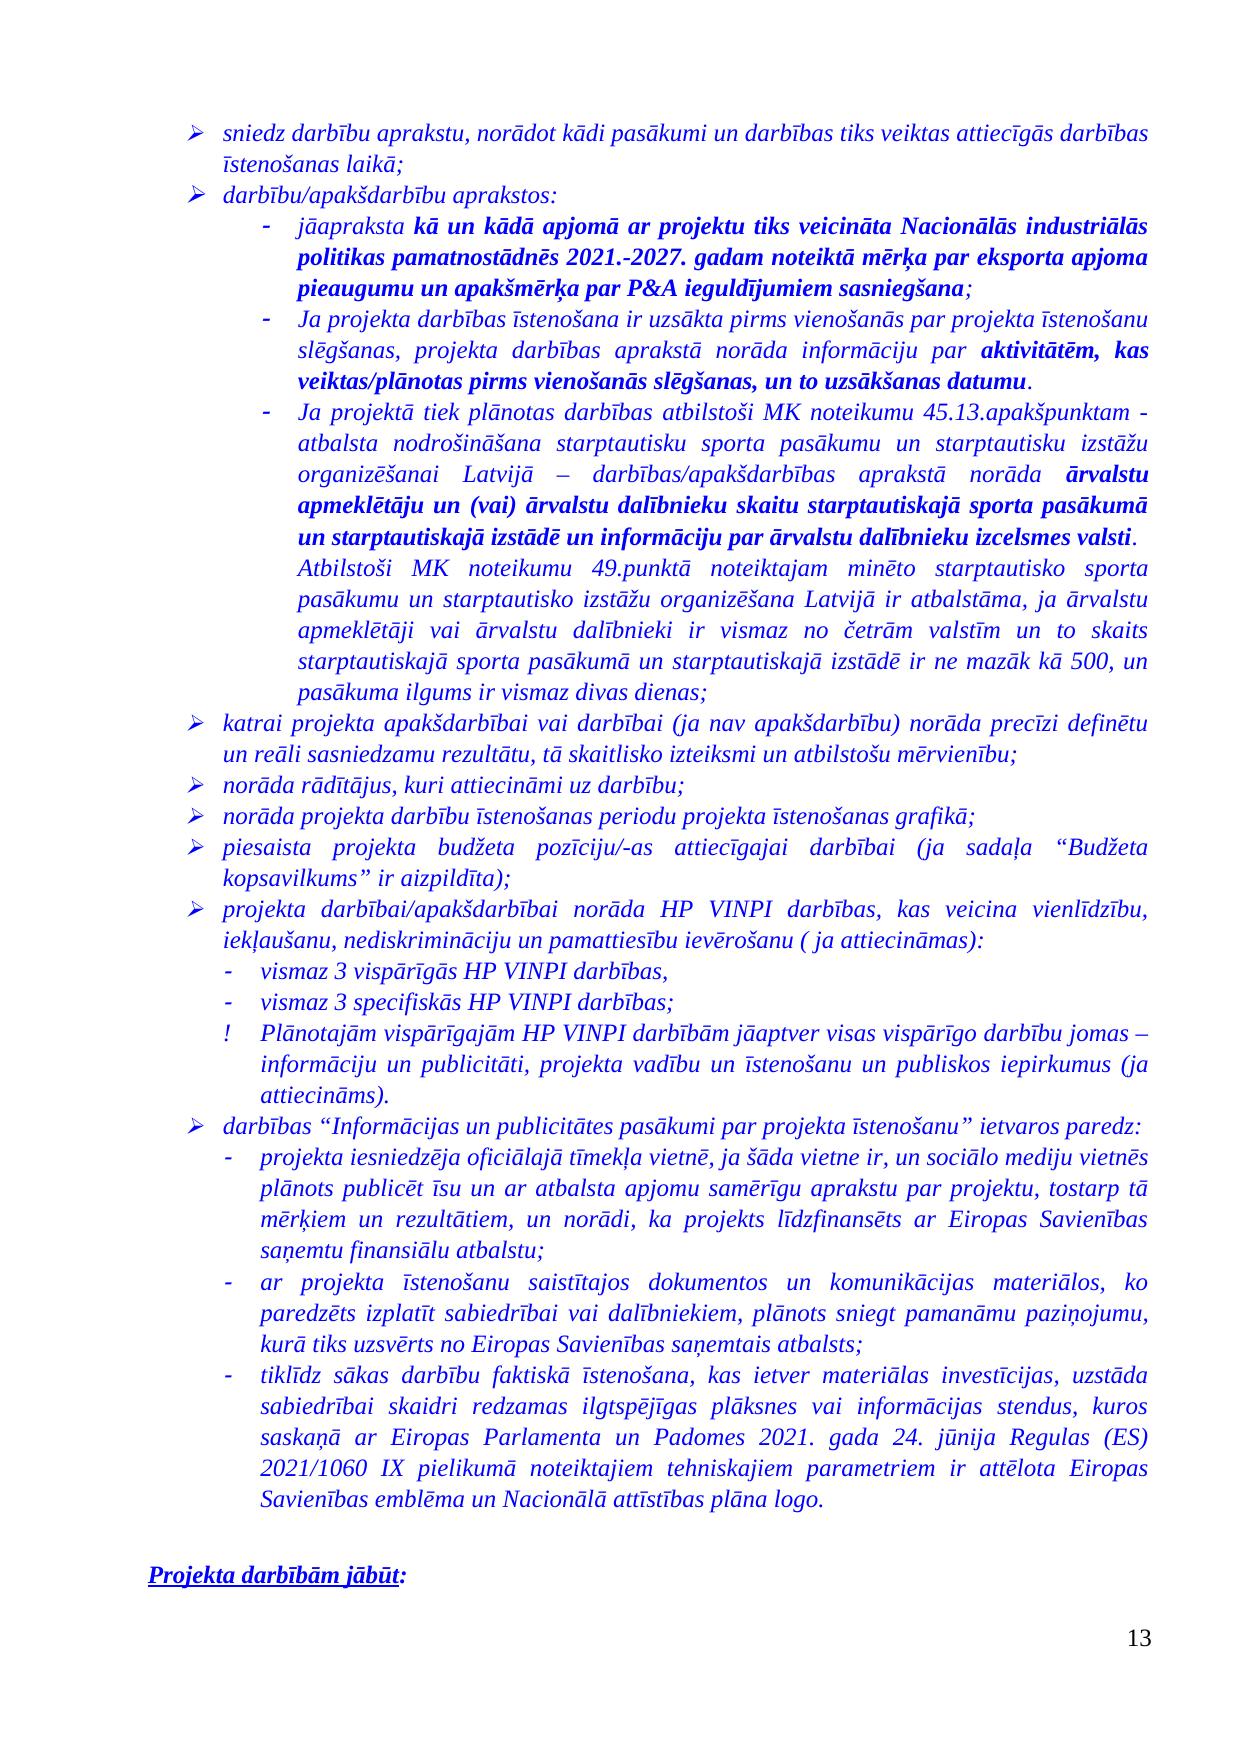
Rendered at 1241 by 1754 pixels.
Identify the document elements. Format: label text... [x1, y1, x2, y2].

text Projekta darbībām jābūt: [148, 1560, 1152, 1589]
list piesaista projekta budžeta pozīciju/-as attiecīgajai darbībai (ja sadaļa “Budžeta kopsavilkums” ir aizpildīta); [185, 832, 1152, 892]
list ar projekta īstenošanu saistītajos dokumentos un komunikācijas materiālos, ko paredzēts izplatīt sabiedrībai vai dalībniekiem, plānots sniegt pamanāmu paziņojumu, kurā tiks uzsvērts no Eiropas Savienības saņemtais atbalsts; [223, 1267, 1152, 1357]
list Plānotajām vispārīgajām HP VINPI darbībām jāaptver visas vispārīgo darbību jomas – informāciju un publicitāti, projekta vadību un īstenošanu un publiskos iepirkumus (ja attiecināms). [223, 1018, 1152, 1109]
list darbību/apakšdarbību aprakstos: [185, 180, 1152, 209]
list Atbilstoši MK noteikumu 49.punktā noteiktajam minēto starptautisko sporta pasākumu un starptautisko izstāžu organizēšana Latvijā ir atbalstāma, ja ārvalstu apmeklētāji vai ārvalstu dalībnieki ir vismaz no četrām valstīm un to skaits starptautiskajā sporta pasākumā un starptautiskajā izstādē ir ne mazāk kā 500, un pasākuma ilgums ir vismaz divas dienas; [298, 553, 1152, 706]
list sniedz darbību aprakstu, norādot kādi pasākumi un darbības tiks veiktas attiecīgās darbības īstenošanas laikā; [185, 118, 1152, 178]
list projekta iesniedzēja oficiālajā tīmekļa vietnē, ja šāda vietne ir, un sociālo mediju vietnēs plānots publicēt īsu un ar atbalsta apjomu samērīgu aprakstu par projektu, tostarp tā mērķiem un rezultātiem, un norādi, ka projekts līdzfinansēts ar Eiropas Savienības saņemtu finansiālu atbalstu; [223, 1142, 1152, 1264]
list norāda rādītājus, kuri attiecināmi uz darbību; [185, 770, 1152, 799]
list katrai projekta apakšdarbībai vai darbībai (ja nav apakšdarbību) norāda precīzi definētu un reāli sasniedzamu rezultātu, tā skaitlisko izteiksmi un atbilstošu mērvienību; [185, 708, 1152, 768]
list Ja projekta darbības īstenošana ir uzsākta pirms vienošanās par projekta īstenošanu slēgšanas, projekta darbības aprakstā norāda informāciju par aktivitātēm, kas veiktas/plānotas pirms vienošanās slēgšanas, un to uzsākšanas datumu. [260, 304, 1152, 395]
list Ja projektā tiek plānotas darbības atbilstoši MK noteikumu 45.13.apakšpunktam - atbalsta nodrošināšana starptautisku sporta pasākumu un starptautisku izstāžu organizēšanai Latvijā – darbības/apakšdarbības aprakstā norāda ārvalstu apmeklētāju un (vai) ārvalstu dalībnieku skaitu starptautiskajā sporta pasākumā un starptautiskajā izstādē un informāciju par ārvalstu dalībnieku izcelsmes valsti. [260, 397, 1152, 550]
list jāapraksta kā un kādā apjomā ar projektu tiks veicināta Nacionālās industriālās politikas pamatnostādnēs 2021.-2027. gadam noteiktā mērķa par eksporta apjoma pieaugumu un apakšmērķa par P&A ieguldījumiem sasniegšana; [260, 211, 1152, 302]
list vismaz 3 specifiskās HP VINPI darbības; [223, 987, 1152, 1016]
list tiklīdz sākas darbību faktiskā īstenošana, kas ietver materiālas investīcijas, uzstāda sabiedrībai skaidri redzamas ilgtspējīgas plāksnes vai informācijas stendus, kuros saskaņā ar Eiropas Parlamenta un Padomes 2021. gada 24. jūnija Regulas (ES) 2021/1060 IX pielikumā noteiktajiem tehniskajiem parametriem ir attēlota Eiropas Savienības emblēma un Nacionālā attīstības plāna logo. [223, 1360, 1152, 1513]
list projekta darbībai/apakšdarbībai norāda HP VINPI darbības, kas veicina vienlīdzību, iekļaušanu, nediskrimināciju un pamattiesību ievērošanu ( ja attiecināmas): [185, 894, 1152, 954]
list vismaz 3 vispārīgās HP VINPI darbības, [223, 956, 1152, 985]
list darbības “Informācijas un publicitātes pasākumi par projekta īstenošanu” ietvaros paredz: [185, 1111, 1152, 1140]
list norāda projekta darbību īstenošanas periodu projekta īstenošanas grafikā; [185, 801, 1152, 830]
